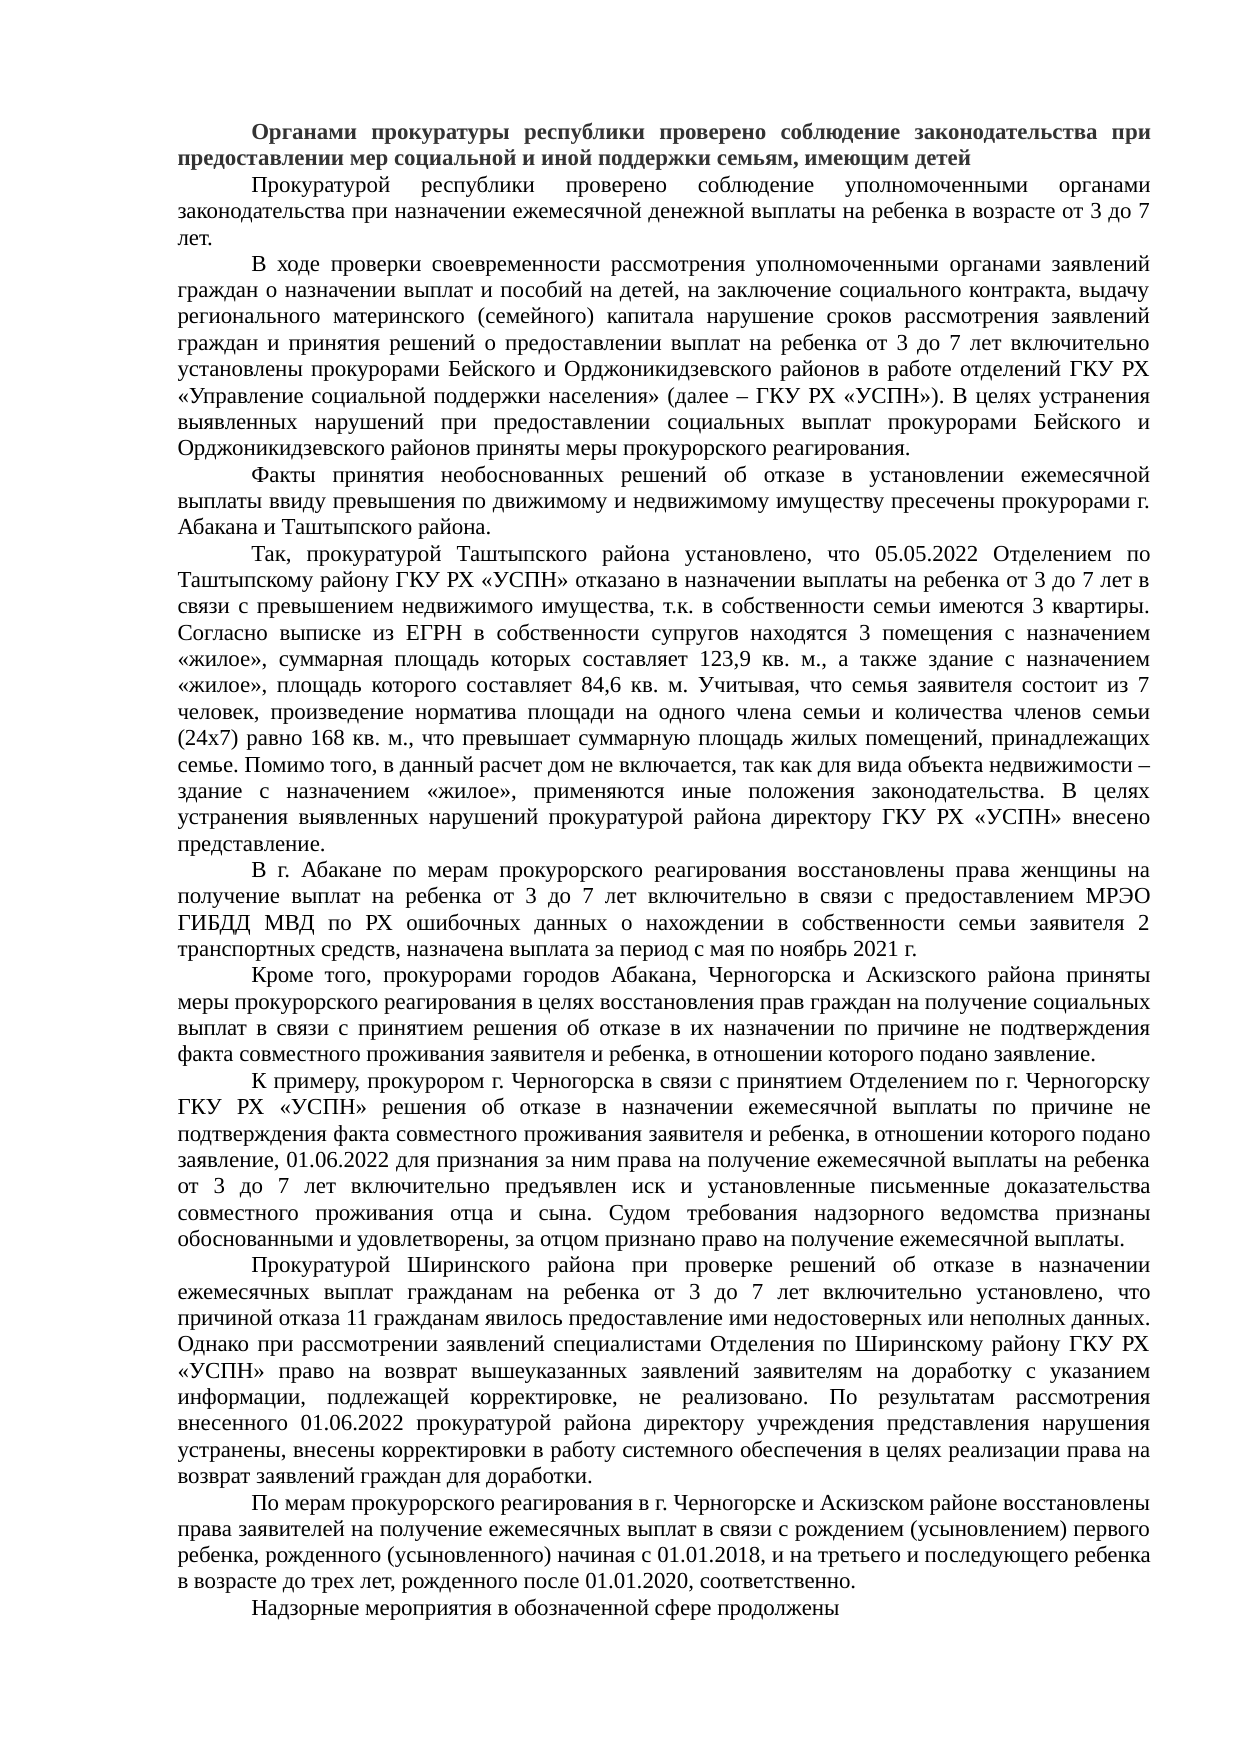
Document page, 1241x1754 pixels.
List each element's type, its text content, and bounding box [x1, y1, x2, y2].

text Прокуратурой Ширинского района при проверке решений об отказе в назначении ежемесячных выплат гражданам на ребенка от 3 до 7 лет включительно установлено, что причиной отказа 11 гражданам явилось предоставление ими недостоверных или неполных данных. Однако при рассмотрении заявлений специалистами Отделения по Ширинскому району ГКУ РХ «УСПН» право на возврат вышеуказанных заявлений заявителям на доработку с указанием информации, подлежащей корректировке, не реализовано. По результатам рассмотрения внесенного 01.06.2022 прокуратурой района директору учреждения представления нарушения устранены, внесены корректировки в работу системного обеспечения в целях реализации права на возврат заявлений граждан для доработки. [177, 1251, 1152, 1488]
text К примеру, прокурором г. Черногорска в связи с принятием Отделением по г. Черногорску ГКУ РХ «УСПН» решения об отказе в назначении ежемесячной выплаты по причине не подтверждения факта совместного проживания заявителя и ребенка, в отношении которого подано заявление, 01.06.2022 для признания за ним права на получение ежемесячной выплаты на ребенка от 3 до 7 лет включительно предъявлен иск и установленные письменные доказательства совместного проживания отца и сына. Судом требования надзорного ведомства признаны обоснованными и удовлетворены, за отцом признано право на получение ежемесячной выплаты. [177, 1067, 1152, 1251]
text Так, прокуратурой Таштыпского района установлено, что 05.05.2022 Отделением по Таштыпскому району ГКУ РХ «УСПН» отказано в назначении выплаты на ребенка от 3 до 7 лет в связи с превышением недвижимого имущества, т.к. в собственности семьи имеются 3 квартиры. Согласно выписке из ЕГРН в собственности супругов находятся 3 помещения с назначением «жилое», суммарная площадь которых составляет 123,9 кв. м., а также здание с назначением «жилое», площадь которого составляет 84,6 кв. м. Учитывая, что семья заявителя состоит из 7 человек, произведение норматива площади на одного члена семьи и количества членов семьи (24х7) равно 168 кв. м., что превышает суммарную площадь жилых помещений, принадлежащих семье. Помимо того, в данный расчет дом не включается, так как для вида объекта недвижимости – здание с назначением «жилое», применяются иные положения законодательства. В целях устранения выявленных нарушений прокуратурой района директору ГКУ РХ «УСПН» внесено представление. [177, 540, 1152, 856]
text По мерам прокурорского реагирования в г. Черногорске и Аскизском районе восстановлены права заявителей на получение ежемесячных выплат в связи с рождением (усыновлением) первого ребенка, рожденного (усыновленного) начиная с 01.01.2018, и на третьего и последующего ребенка в возрасте до трех лет, рожденного после 01.01.2020, соответственно. [177, 1488, 1152, 1594]
text Надзорные мероприятия в обозначенной сфере продолжены [177, 1594, 1152, 1620]
text Прокуратурой республики проверено соблюдение уполномоченными органами законодательства при назначении ежемесячной денежной выплаты на ребенка в возрасте от 3 до 7 лет. [177, 171, 1152, 250]
text Кроме того, прокурорами городов Абакана, Черногорска и Аскизского района приняты меры прокурорского реагирования в целях восстановления прав граждан на получение социальных выплат в связи с принятием решения об отказе в их назначении по причине не подтверждения факта совместного проживания заявителя и ребенка, в отношении которого подано заявление. [177, 961, 1152, 1067]
text В г. Абакане по мерам прокурорского реагирования восстановлены права женщины на получение выплат на ребенка от 3 до 7 лет включительно в связи с предоставлением МРЭО ГИБДД МВД по РХ ошибочных данных о нахождении в собственности семьи заявителя 2 транспортных средств, назначена выплата за период с мая по ноябрь 2021 г. [177, 856, 1152, 961]
text Органами прокуратуры республики проверено соблюдение законодательства при предоставлении мер социальной и иной поддержки семьям, имеющим детей [177, 118, 1152, 171]
text Факты принятия необоснованных решений об отказе в установлении ежемесячной выплаты ввиду превышения по движимому и недвижимому имуществу пресечены прокурорами г. Абакана и Таштыпского района. [177, 461, 1152, 540]
text В ходе проверки своевременности рассмотрения уполномоченными органами заявлений граждан о назначении выплат и пособий на детей, на заключение социального контракта, выдачу регионального материнского (семейного) капитала нарушение сроков рассмотрения заявлений граждан и принятия решений о предоставлении выплат на ребенка от 3 до 7 лет включительно установлены прокурорами Бейского и Орджоникидзевского районов в работе отделений ГКУ РХ «Управление социальной поддержки населения» (далее – ГКУ РХ «УСПН»). В целях устранения выявленных нарушений при предоставлении социальных выплат прокурорами Бейского и Орджоникидзевского районов приняты меры прокурорского реагирования. [177, 250, 1152, 461]
